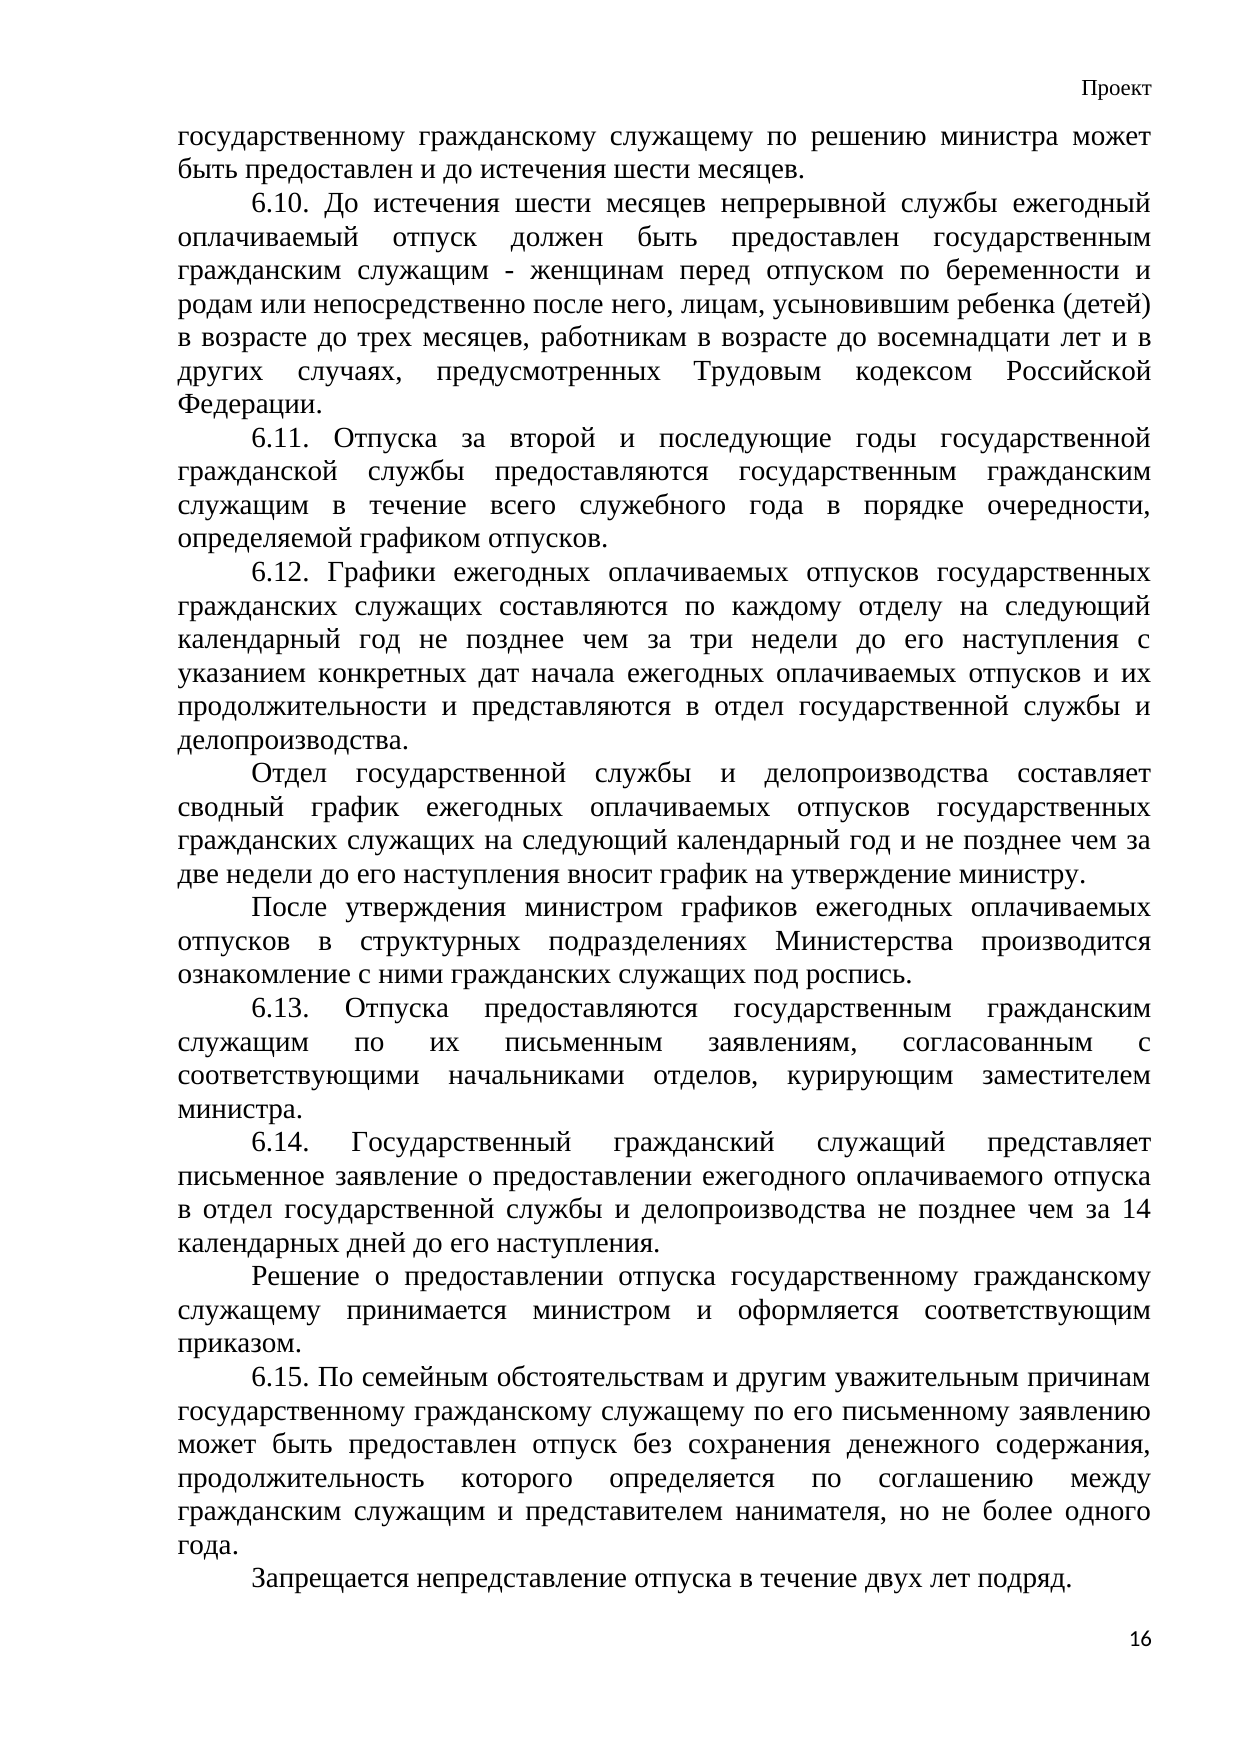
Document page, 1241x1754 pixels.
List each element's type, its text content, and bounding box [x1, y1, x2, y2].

text После утверждения министром графиков ежегодных оплачиваемых отпусков в структурных подразделениях Министерства производится ознакомление с ними гражданских служащих под роспись. [177, 889, 1152, 990]
text 6.15. По семейным обстоятельствам и другим уважительным причинам государственному гражданскому служащему по его письменному заявлению может быть предоставлен отпуск без сохранения денежного содержания, продолжительность которого определяется по соглашению между гражданским служащим и представителем нанимателя, но не более одного года. [177, 1359, 1152, 1560]
text 6.11. Отпуска за второй и последующие годы государственной гражданской службы предоставляются государственным гражданским служащим в течение всего служебного года в порядке очередности, определяемой графиком отпусков. [177, 420, 1152, 554]
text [177, 118, 1152, 185]
text 6.14. Государственный гражданский служащий представляет письменное заявление о предоставлении ежегодного оплачиваемого отпуска в отдел государственной службы и делопроизводства не позднее чем за 14 календарных дней до его наступления. [177, 1124, 1152, 1258]
text 6.10. До истечения шести месяцев непрерывной службы ежегодный оплачиваемый отпуск должен быть предоставлен государственным гражданским служащим - женщинам перед отпуском по беременности и родам или непосредственно после него, лицам, усыновившим ребенка (детей) в возрасте до трех месяцев, работникам в возрасте до восемнадцати лет и в других случаях, предусмотренных Трудовым кодексом Российской Федерации. [177, 185, 1152, 420]
text 6.13. Отпуска предоставляются государственным гражданским служащим по их письменным заявлениям, согласованным с соответствующими начальниками отделов, курирующим заместителем министра. [177, 990, 1152, 1124]
text 6.12. Графики ежегодных оплачиваемых отпусков государственных гражданских служащих составляются по каждому отделу на следующий календарный год не позднее чем за три недели до его наступления с указанием конкретных дат начала ежегодных оплачиваемых отпусков и их продолжительности и представляются в отдел государственной службы и делопроизводства. [177, 554, 1152, 755]
text Решение о предоставлении отпуска государственному гражданскому служащему принимается министром и оформляется соответствующим приказом. [177, 1258, 1152, 1359]
text Запрещается непредставление отпуска в течение двух лет подряд. [177, 1560, 1152, 1594]
text Отдел государственной службы и делопроизводства составляет сводный график ежегодных оплачиваемых отпусков государственных гражданских служащих на следующий календарный год и не позднее чем за две недели до его наступления вносит график на утверждение министру. [177, 755, 1152, 889]
